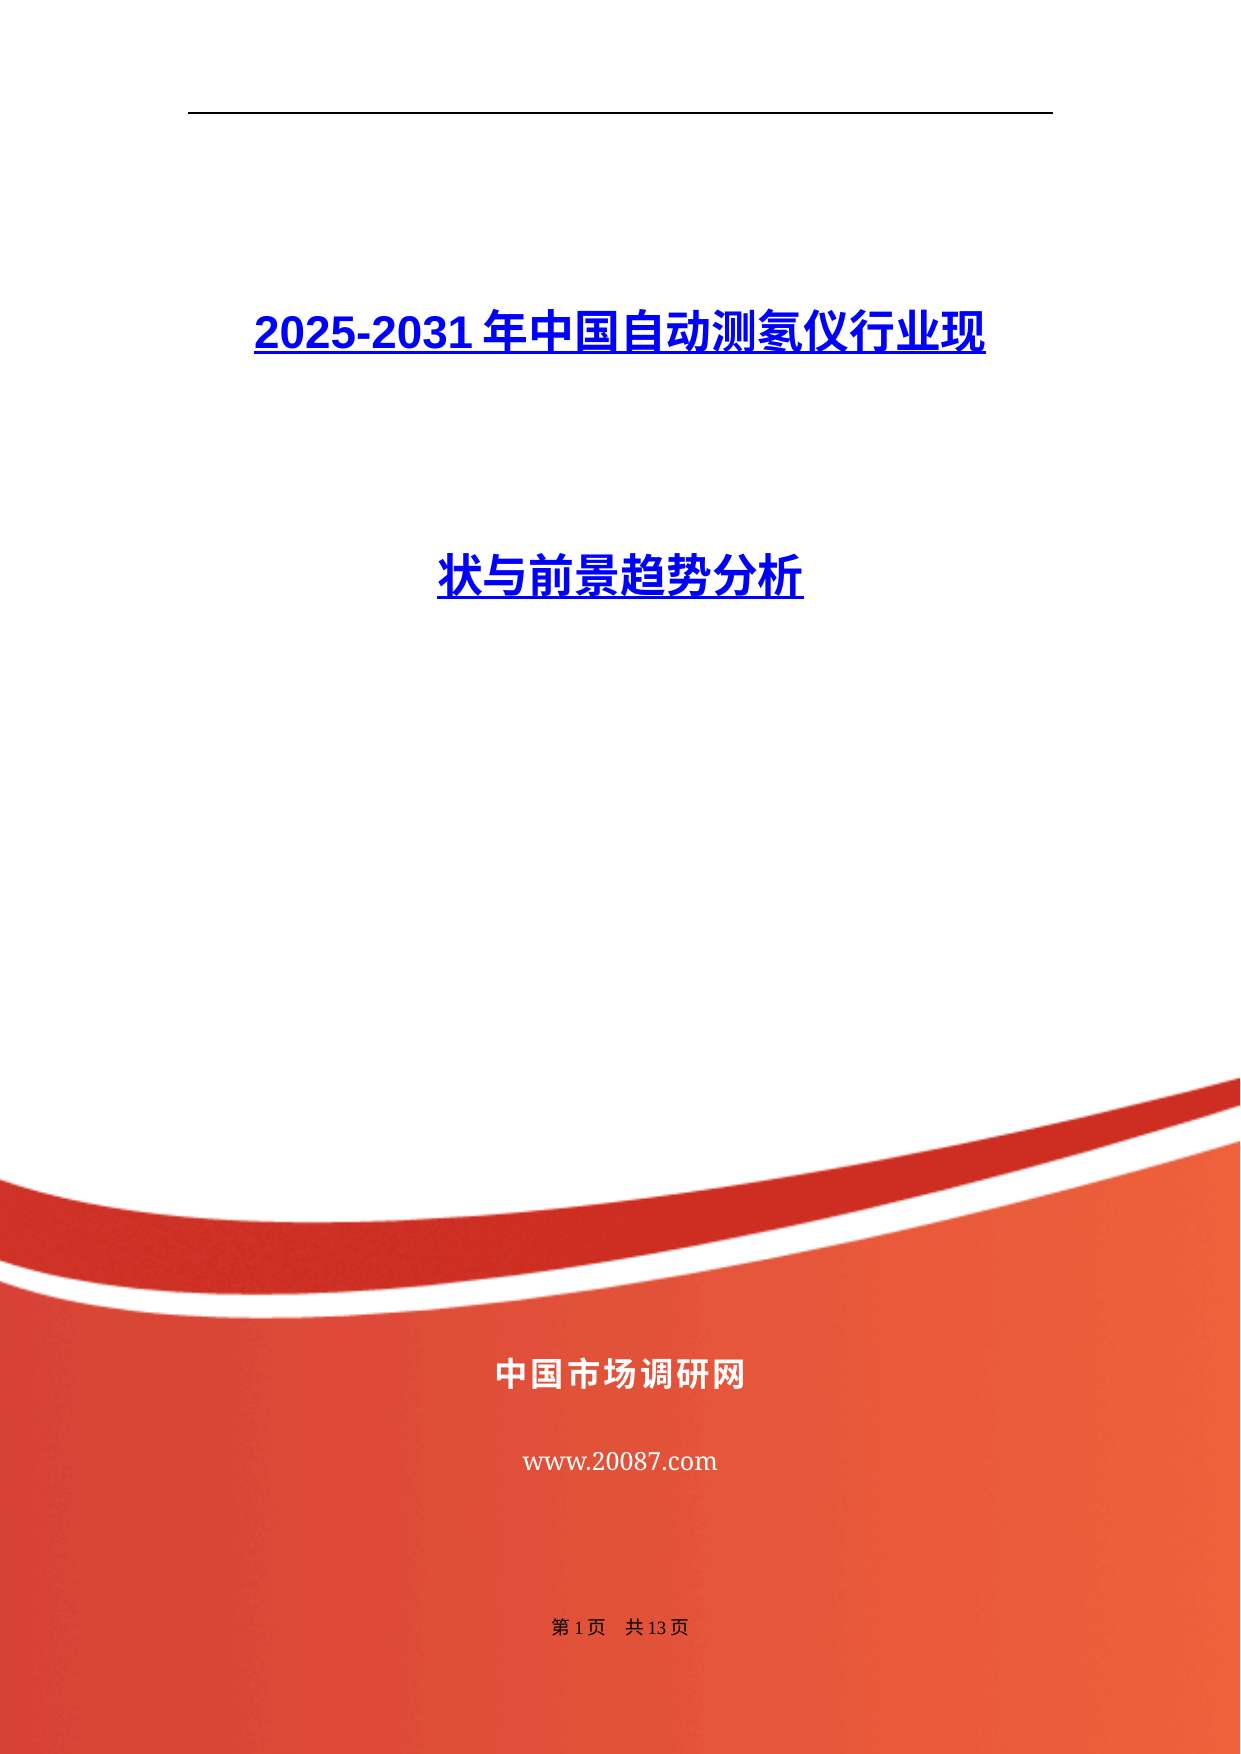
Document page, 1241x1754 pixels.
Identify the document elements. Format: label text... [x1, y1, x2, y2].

table_header 2025-2031年中国自动测氡仪行业现状与前景趋势分析 [188, 207, 1053, 773]
picture [0, 1006, 1241, 1754]
text www.20087.com [187, 1428, 1053, 1493]
subtitle 中国市场调研网 [187, 1339, 1053, 1404]
